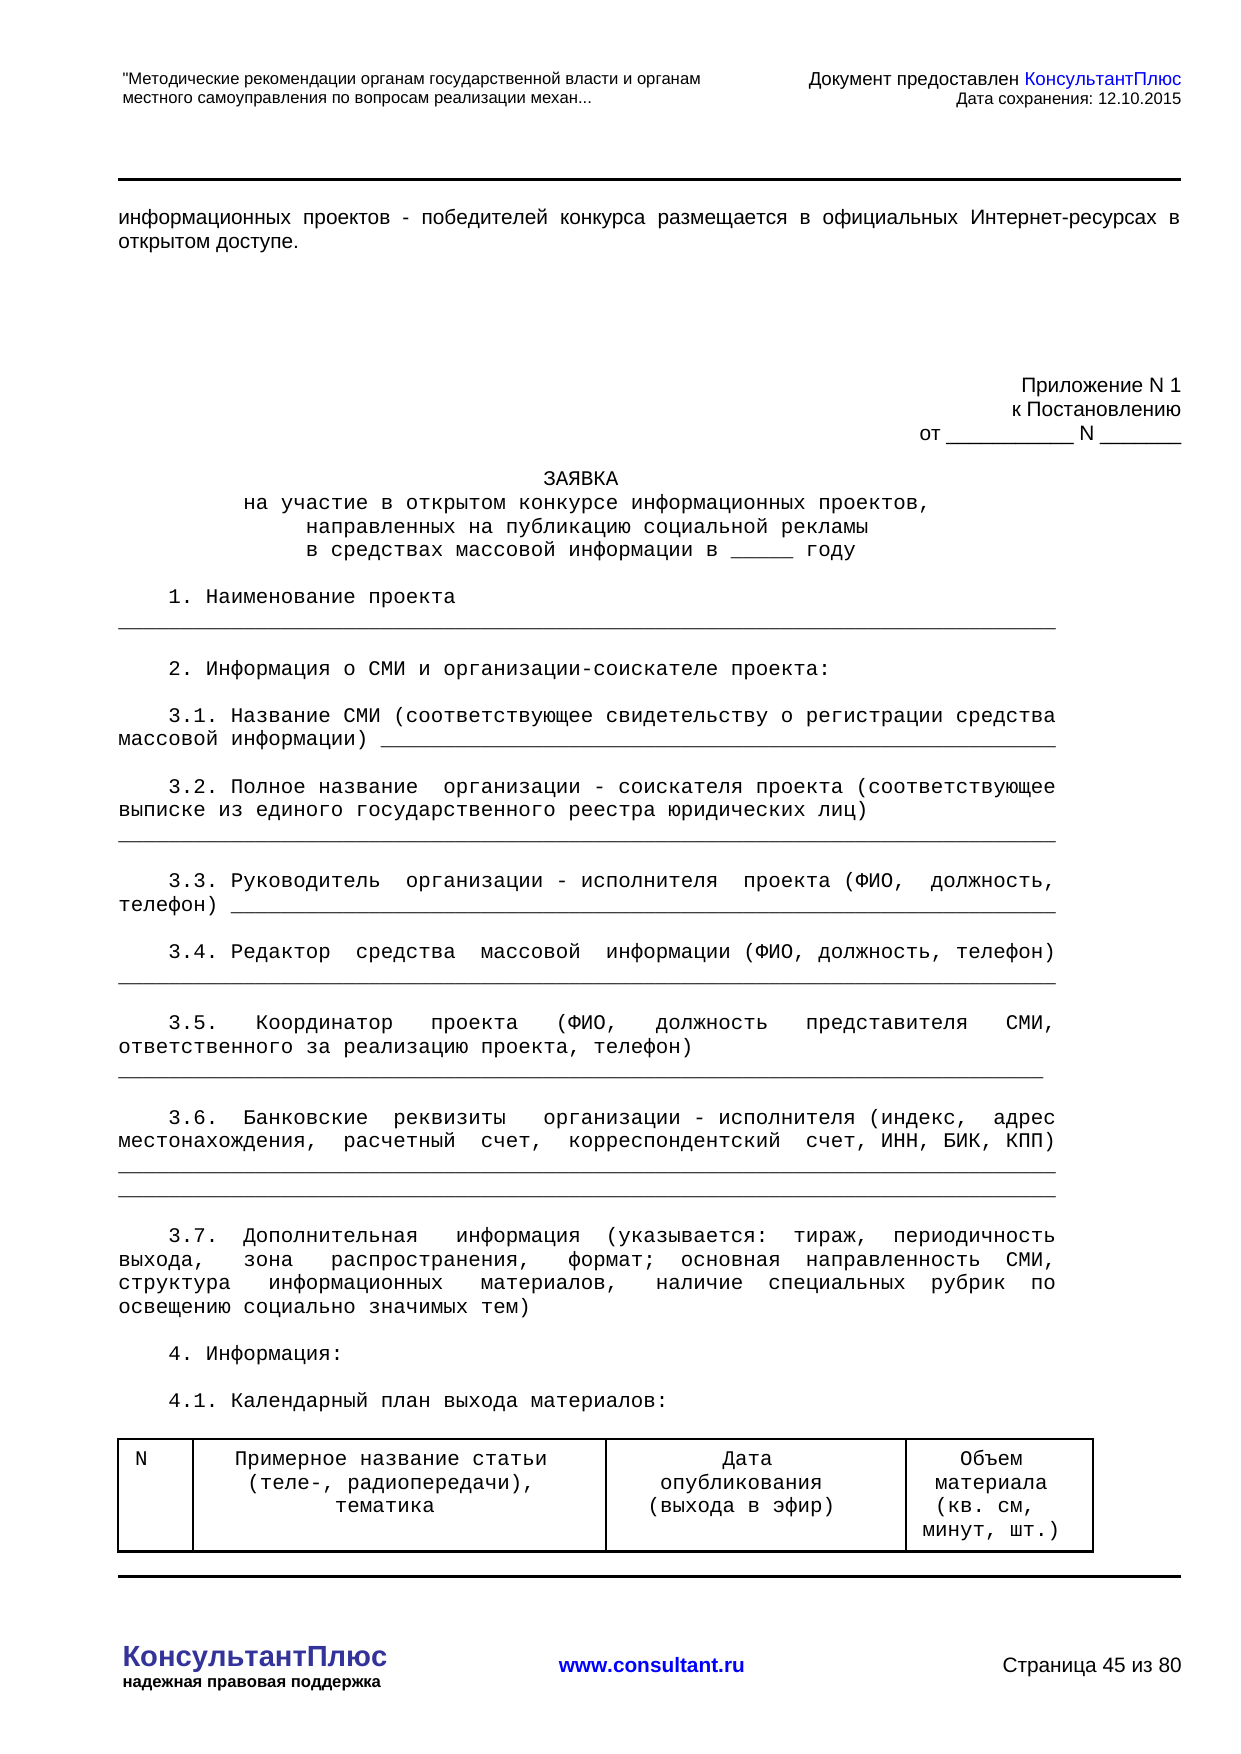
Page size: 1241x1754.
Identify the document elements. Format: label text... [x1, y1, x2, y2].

text 3.4. Редактор средства массовой информации (ФИО, должность, телефон) [118, 941, 1181, 965]
text на участие в открытом конкурсе информационных проектов, [118, 492, 1181, 516]
text 4.1. Календарный план выхода материалов: [118, 1391, 1181, 1414]
text 3.3. Руководитель организации - исполнителя проекта (ФИО, должность, [118, 870, 1181, 894]
text массовой информации) ______________________________________________________ [118, 728, 1181, 752]
text ___________________________________________________________________________ [118, 1154, 1181, 1178]
text от ___________ N _______ [118, 420, 1181, 444]
text 3.2. Полное название организации - соискателя проекта (соответствующее [118, 776, 1181, 799]
text 3.5. Координатор проекта (ФИО, должность представителя СМИ, [118, 1012, 1181, 1036]
text 3.7. Дополнительная информация (указывается: тираж, периодичность [118, 1225, 1181, 1249]
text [118, 205, 1181, 253]
text __________________________________________________________________________ [118, 1059, 1181, 1083]
text выхода, зона распространения, формат; основная направленность СМИ, [118, 1249, 1181, 1272]
text ___________________________________________________________________________ [118, 1178, 1181, 1201]
text телефон) __________________________________________________________________ [118, 894, 1181, 918]
text ___________________________________________________________________________ [118, 610, 1181, 634]
text освещению социально значимых тем) [118, 1296, 1181, 1319]
text ответственного за реализацию проекта, телефон) [118, 1036, 1181, 1059]
text 3.6. Банковские реквизиты организации - исполнителя (индекс, адрес [118, 1107, 1181, 1130]
text ___________________________________________________________________________ [118, 965, 1181, 988]
text ЗАЯВКА [118, 468, 1181, 492]
text 1. Наименование проекта [118, 587, 1181, 610]
text 3.1. Название СМИ (соответствующее свидетельству о регистрации средства [118, 705, 1181, 728]
table_header Объем материала (кв. см, минут, шт.) [907, 1440, 1092, 1550]
table_header N [119, 1440, 192, 1550]
table_header Примерное название статьи (теле-, радиопередачи), тематика [194, 1440, 605, 1550]
text местонахождения, расчетный счет, корреспондентский счет, ИНН, БИК, КПП) [118, 1130, 1181, 1154]
text 2. Информация о СМИ и организации-соискателе проекта: [118, 657, 1181, 681]
table_header Дата опубликования (выхода в эфир) [607, 1440, 905, 1550]
text к Постановлению [118, 396, 1181, 420]
text Приложение N 1 [118, 372, 1181, 396]
text 4. Информация: [118, 1343, 1181, 1367]
text ___________________________________________________________________________ [118, 823, 1181, 847]
text выписке из единого государственного реестра юридических лиц) [118, 799, 1181, 823]
text в средствах массовой информации в _____ году [118, 539, 1181, 563]
text направленных на публикацию социальной рекламы [118, 516, 1181, 539]
text структура информационных материалов, наличие специальных рубрик по [118, 1272, 1181, 1296]
